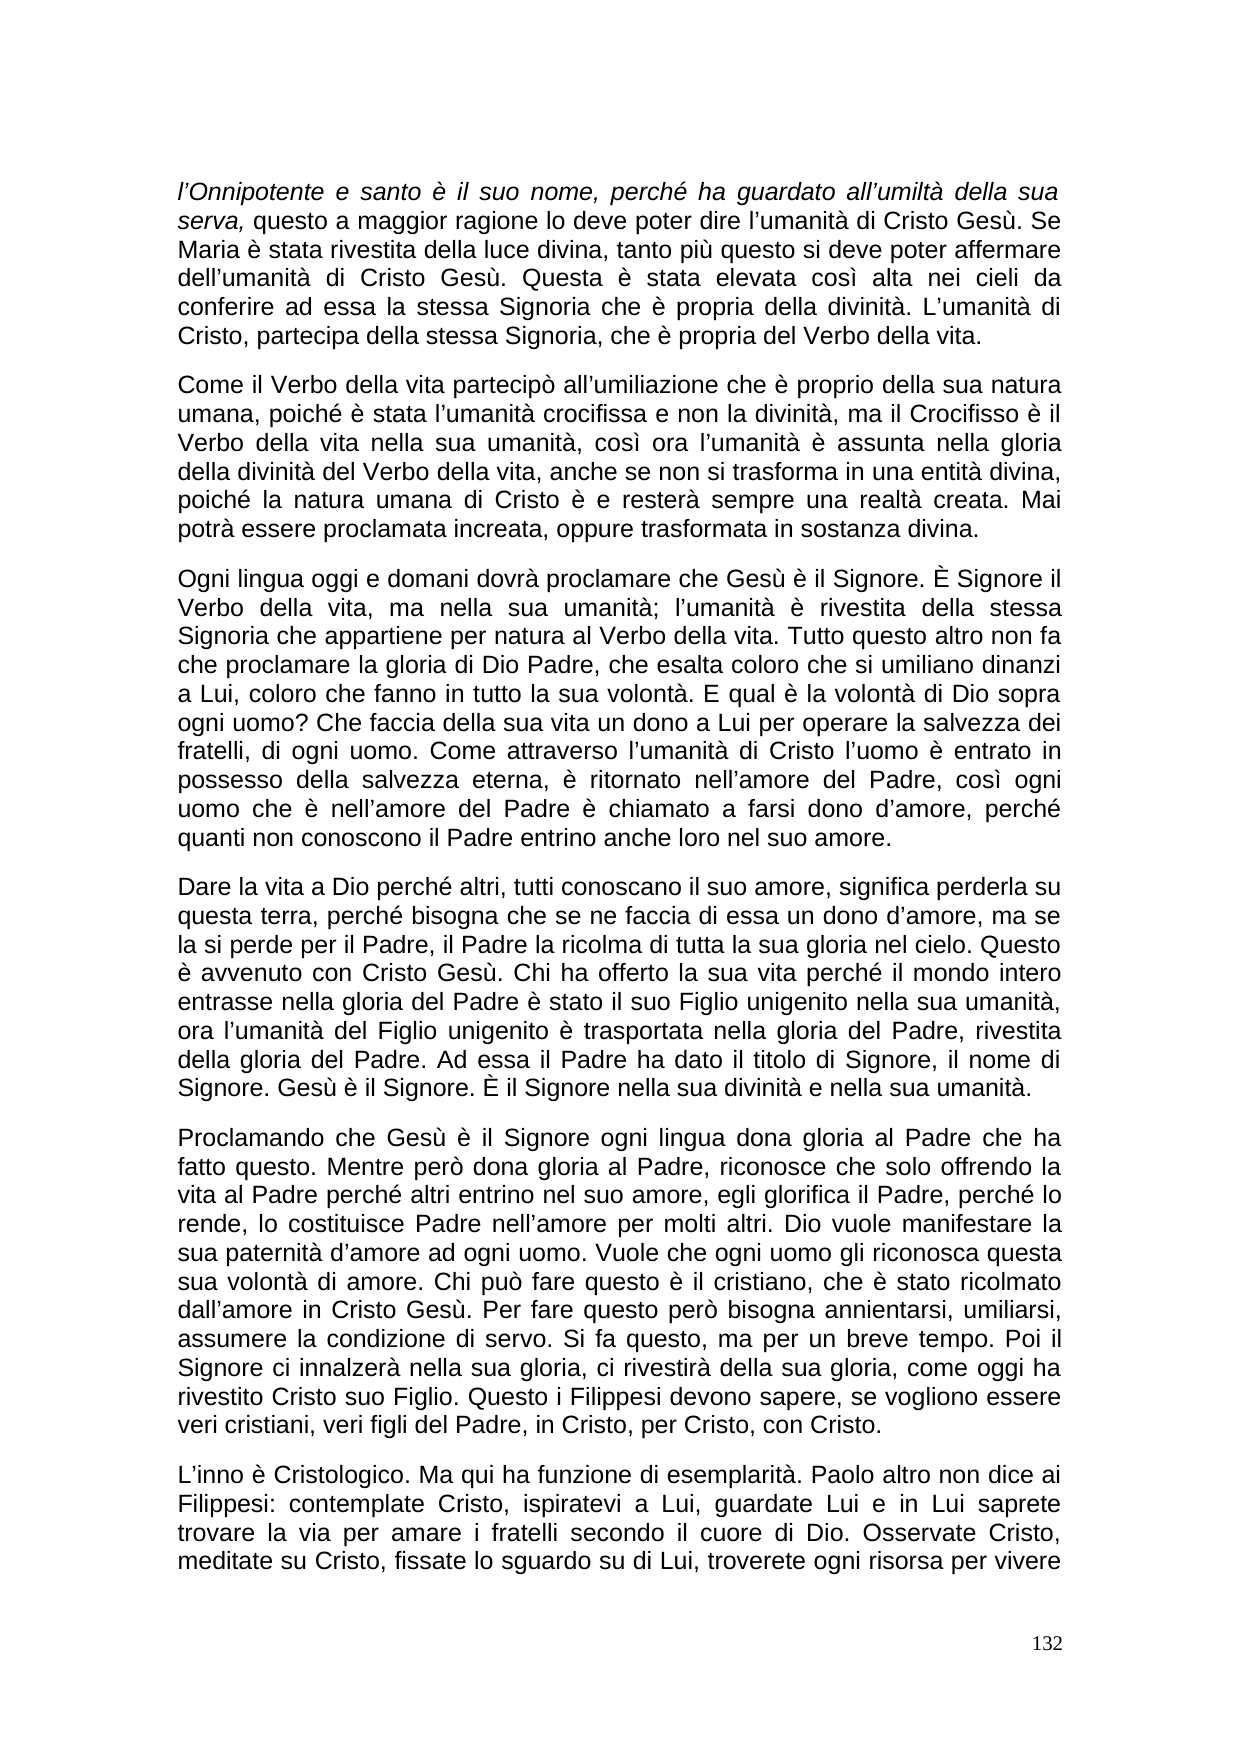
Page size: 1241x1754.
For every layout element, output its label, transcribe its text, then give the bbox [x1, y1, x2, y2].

text Ogni lingua oggi e domani dovrà proclamare che Gesù è il Signore. È Signore il Verbo della vita, ma nella sua umanità; l’umanità è rivestita della stessa Signoria che appartiene per natura al Verbo della vita. Tutto questo altro non fa che proclamare la gloria di Dio Padre, che esalta coloro che si umiliano dinanzi a Lui, coloro che fanno in tutto la sua volontà. E qual è la volontà di Dio sopra ogni uomo? Che faccia della sua vita un dono a Lui per operare la salvezza dei fratelli, di ogni uomo. Come attraverso l’umanità di Cristo l’uomo è entrato in possesso della salvezza eterna, è ritornato nell’amore del Padre, così ogni uomo che è nell’amore del Padre è chiamato a farsi dono d’amore, perché quanti non conoscono il Padre entrino anche loro nel suo amore. [177, 564, 1063, 851]
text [177, 177, 1063, 350]
text Dare la vita a Dio perché altri, tutti conoscano il suo amore, significa perderla su questa terra, perché bisogna che se ne faccia di essa un dono d’amore, ma se la si perde per il Padre, il Padre la ricolma di tutta la sua gloria nel cielo. Questo è avvenuto con Cristo Gesù. Chi ha offerto la sua vita perché il mondo intero entrasse nella gloria del Padre è stato il suo Figlio unigenito nella sua umanità, ora l’umanità del Figlio unigenito è trasportata nella gloria del Padre, rivestita della gloria del Padre. Ad essa il Padre ha dato il titolo di Signore, il nome di Signore. Gesù è il Signore. È il Signore nella sua divinità e nella sua umanità. [177, 872, 1063, 1102]
text Come il Verbo della vita partecipò all’umiliazione che è proprio della sua natura umana, poiché è stata l’umanità crocifissa e non la divinità, ma il Crocifisso è il Verbo della vita nella sua umanità, così ora l’umanità è assunta nella gloria della divinità del Verbo della vita, anche se non si trasforma in una entità divina, poiché la natura umana di Cristo è e resterà sempre una realtà creata. Mai potrà essere proclamata increata, oppure trasformata in sostanza divina. [177, 371, 1063, 543]
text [177, 1460, 1063, 1575]
text Proclamando che Gesù è il Signore ogni lingua dona gloria al Padre che ha fatto questo. Mentre però dona gloria al Padre, riconosce che solo offrendo la vita al Padre perché altri entrino nel suo amore, egli glorifica il Padre, perché lo rende, lo costituisce Padre nell’amore per molti altri. Dio vuole manifestare la sua paternità d’amore ad ogni uomo. Vuole che ogni uomo gli riconosca questa sua volontà di amore. Chi può fare questo è il cristiano, che è stato ricolmato dall’amore in Cristo Gesù. Per fare questo però bisogna annientarsi, umiliarsi, assumere la condizione di servo. Si fa questo, ma per un breve tempo. Poi il Signore ci innalzerà nella sua gloria, ci rivestirà della sua gloria, come oggi ha rivestito Cristo suo Figlio. Questo i Filippesi devono sapere, se vogliono essere veri cristiani, veri figli del Padre, in Cristo, per Cristo, con Cristo. [177, 1123, 1063, 1439]
